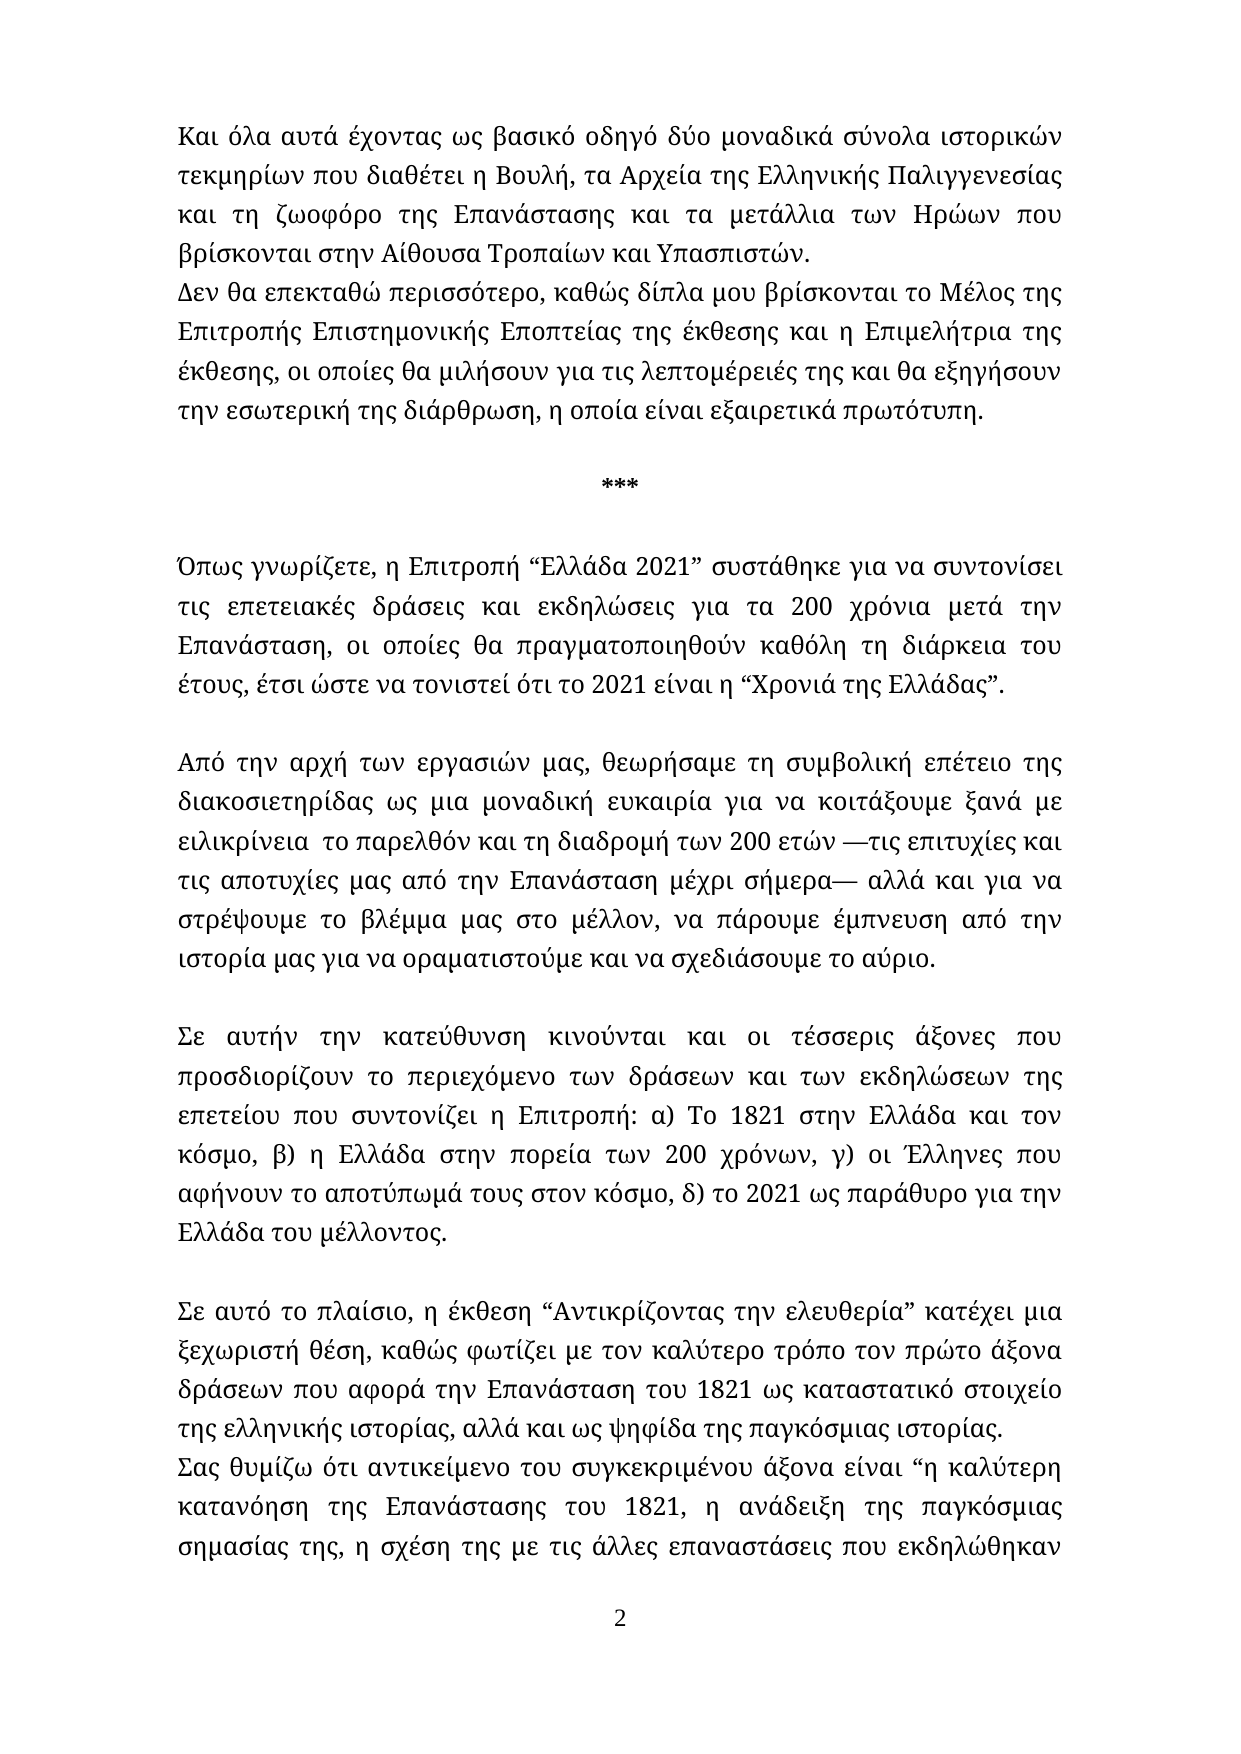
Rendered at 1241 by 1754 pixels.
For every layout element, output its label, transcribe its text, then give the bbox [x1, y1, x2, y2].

text Όπως γνωρίζετε, η Επιτροπή “Ελλάδα 2021” συστάθηκε για να συντονίσει τις επετειακές δράσεις και εκδηλώσεις για τα 200 χρόνια μετά την Επανάσταση, οι οποίες θα πραγματοποιηθούν καθόλη τη διάρκεια του έτους, έτσι ώστε να τονιστεί ότι το 2021 είναι η “Χρονιά της Ελλάδας”. [177, 549, 1063, 701]
text Από την αρχή των εργασιών μας, θεωρήσαμε τη συμβολική επέτειο της διακοσιετηρίδας ως μια μοναδική ευκαιρία για να κοιτάξουμε ξανά με ειλικρίνεια το παρελθόν και τη διαδρομή των 200 ετών —τις επιτυχίες και τις αποτυχίες μας από την Επανάσταση μέχρι σήμερα— αλλά και για να στρέψουμε το βλέμμα μας στο μέλλον, να πάρουμε έμπνευση από την ιστορία μας για να οραματιστούμε και να σχεδιάσουμε το αύριο. [177, 745, 1063, 975]
text *** [177, 471, 1063, 505]
text Δεν θα επεκταθώ περισσότερο, καθώς δίπλα μου βρίσκονται το Μέλος της Επιτροπής Επιστημονικής Εποπτείας της έκθεσης και η Επιμελήτρια της έκθεσης, οι οποίες θα μιλήσουν για τις λεπτομέρειές της και θα εξηγήσουν την εσωτερική της διάρθρωση, η οποία είναι εξαιρετικά πρωτότυπη. [177, 275, 1063, 426]
text Και όλα αυτά έχοντας ως βασικό οδηγό δύο μοναδικά σύνολα ιστορικών τεκμηρίων που διαθέτει η Βουλή, τα Αρχεία της Ελληνικής Παλιγγενεσίας και τη ζωοφόρο της Επανάστασης και τα μετάλλια των Ηρώων που βρίσκονται στην Αίθουσα Τροπαίων και Υπασπιστών. [177, 118, 1063, 270]
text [177, 1450, 1063, 1562]
text Σε αυτό το πλαίσιο, η έκθεση “Αντικρίζοντας την ελευθερία” κατέχει μια ξεχωριστή θέση, καθώς φωτίζει με τον καλύτερο τρόπο τον πρώτο άξονα δράσεων που αφορά την Επανάσταση του 1821 ως καταστατικό στοιχείο της ελληνικής ιστορίας, αλλά και ως ψηφίδα της παγκόσμιας ιστορίας. [177, 1293, 1063, 1445]
text Σε αυτήν την κατεύθυνση κινούνται και οι τέσσερις άξονες που προσδιορίζουν το περιεχόμενο των δράσεων και των εκδηλώσεων της επετείου που συντονίζει η Επιτροπή: α) Το 1821 στην Ελλάδα και τον κόσμο, β) η Ελλάδα στην πορεία των 200 χρόνων, γ) οι Έλληνες που αφήνουν το αποτύπωμά τους στον κόσμο, δ) το 2021 ως παράθυρο για την Ελλάδα του μέλλοντος. [177, 1019, 1063, 1249]
